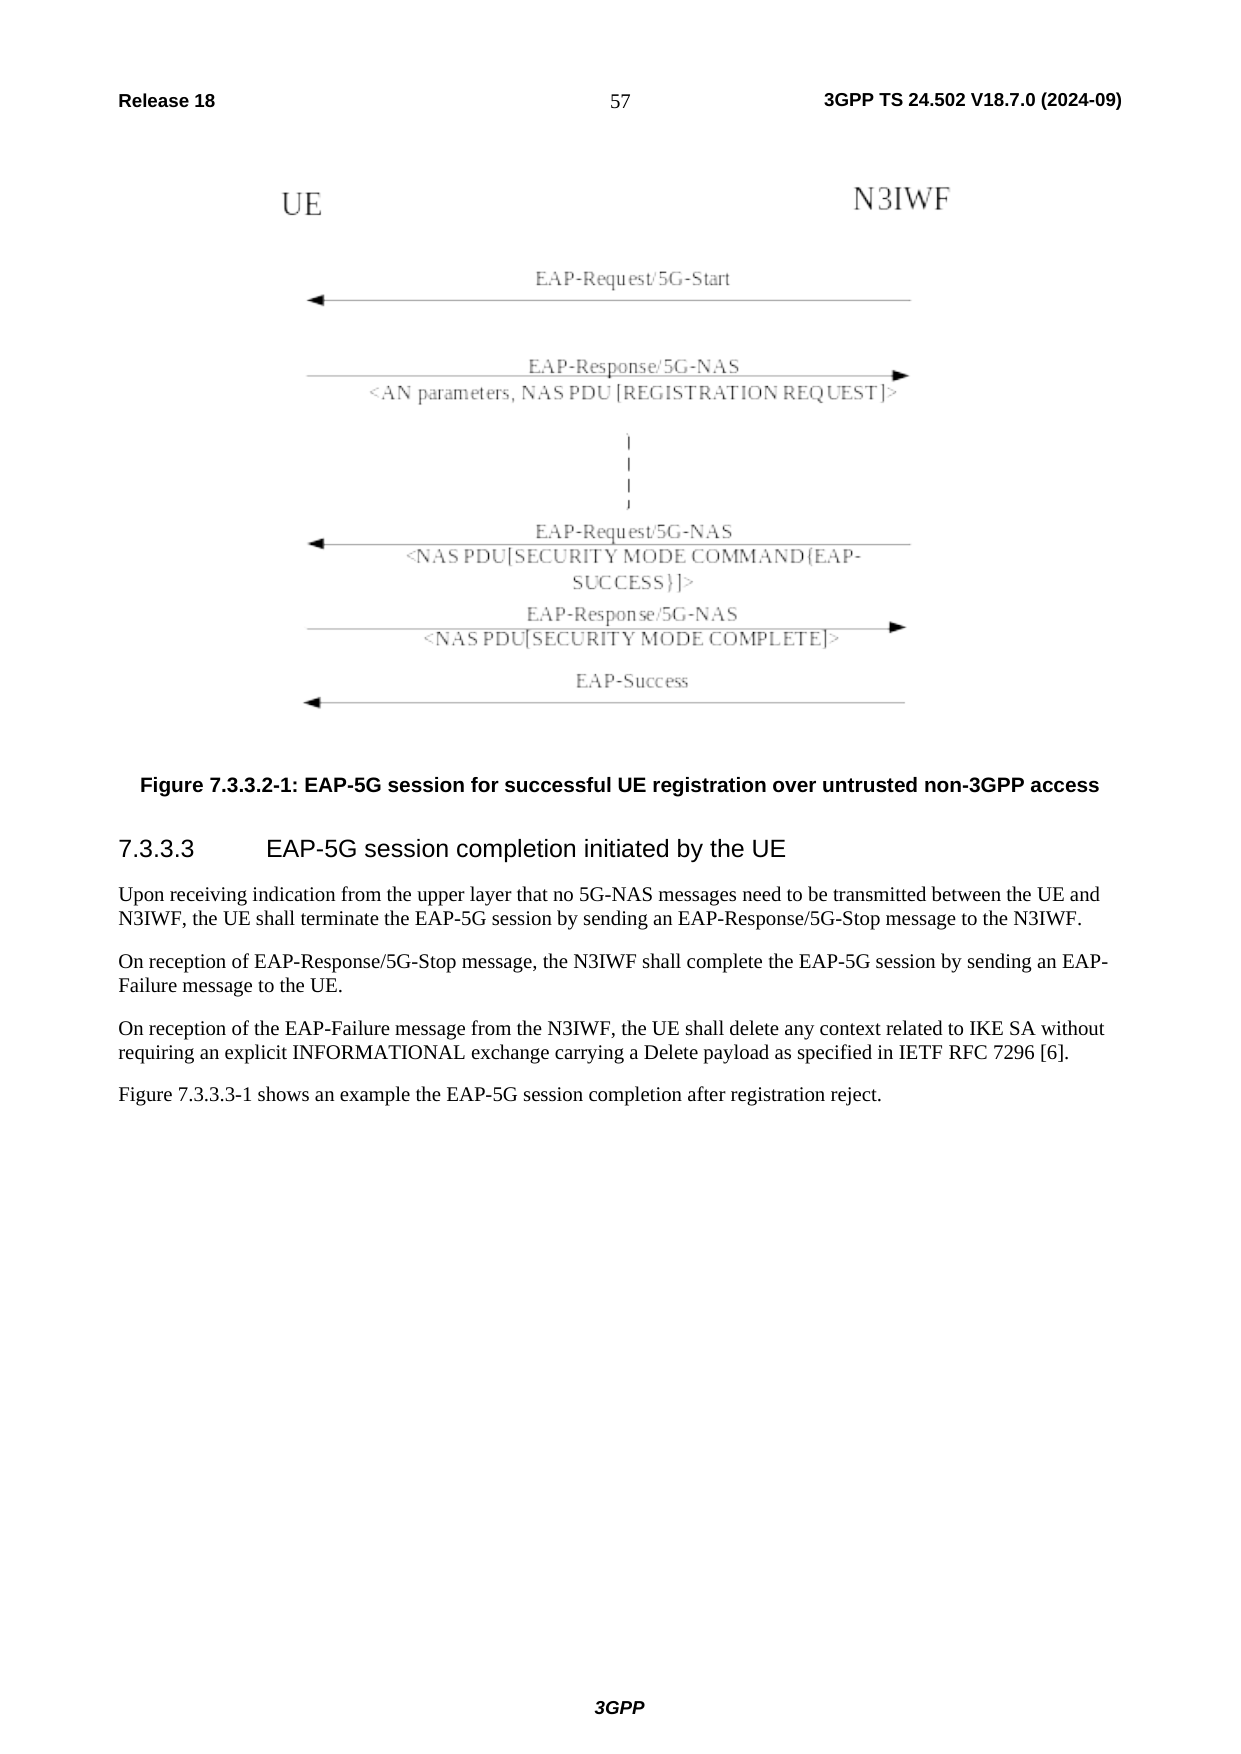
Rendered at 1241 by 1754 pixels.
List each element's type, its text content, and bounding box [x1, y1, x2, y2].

text Figure 7.3.3.2-1: EAP-5G session for successful UE registration over untrusted non-3GPP access [118, 773, 1122, 797]
text On reception of the EAP-Failure message from the N3IWF, the UE shall delete any context related to IKE SA without requiring an explicit INFORMATIONAL exchange carrying a Delete payload as specified in IETF RFC 7296 [6]. [118, 1016, 1122, 1064]
text Upon receiving indication from the upper layer that no 5G-NAS messages need to be transmitted between the UE and N3IWF, the UE shall terminate the EAP-5G session by sending an EAP-Response/5G-Stop message to the N3IWF. [118, 882, 1122, 930]
text On reception of EAP-Response/5G-Stop message, the N3IWF shall complete the EAP-5G session by sending an EAP-Failure message to the UE. [118, 949, 1122, 997]
subtitle 7.3.3.3 EAP-5G session completion initiated by the UE [118, 834, 1122, 863]
text Figure 7.3.3.3-1 shows an example the EAP-5G session completion after registration reject. [118, 1082, 1122, 1106]
